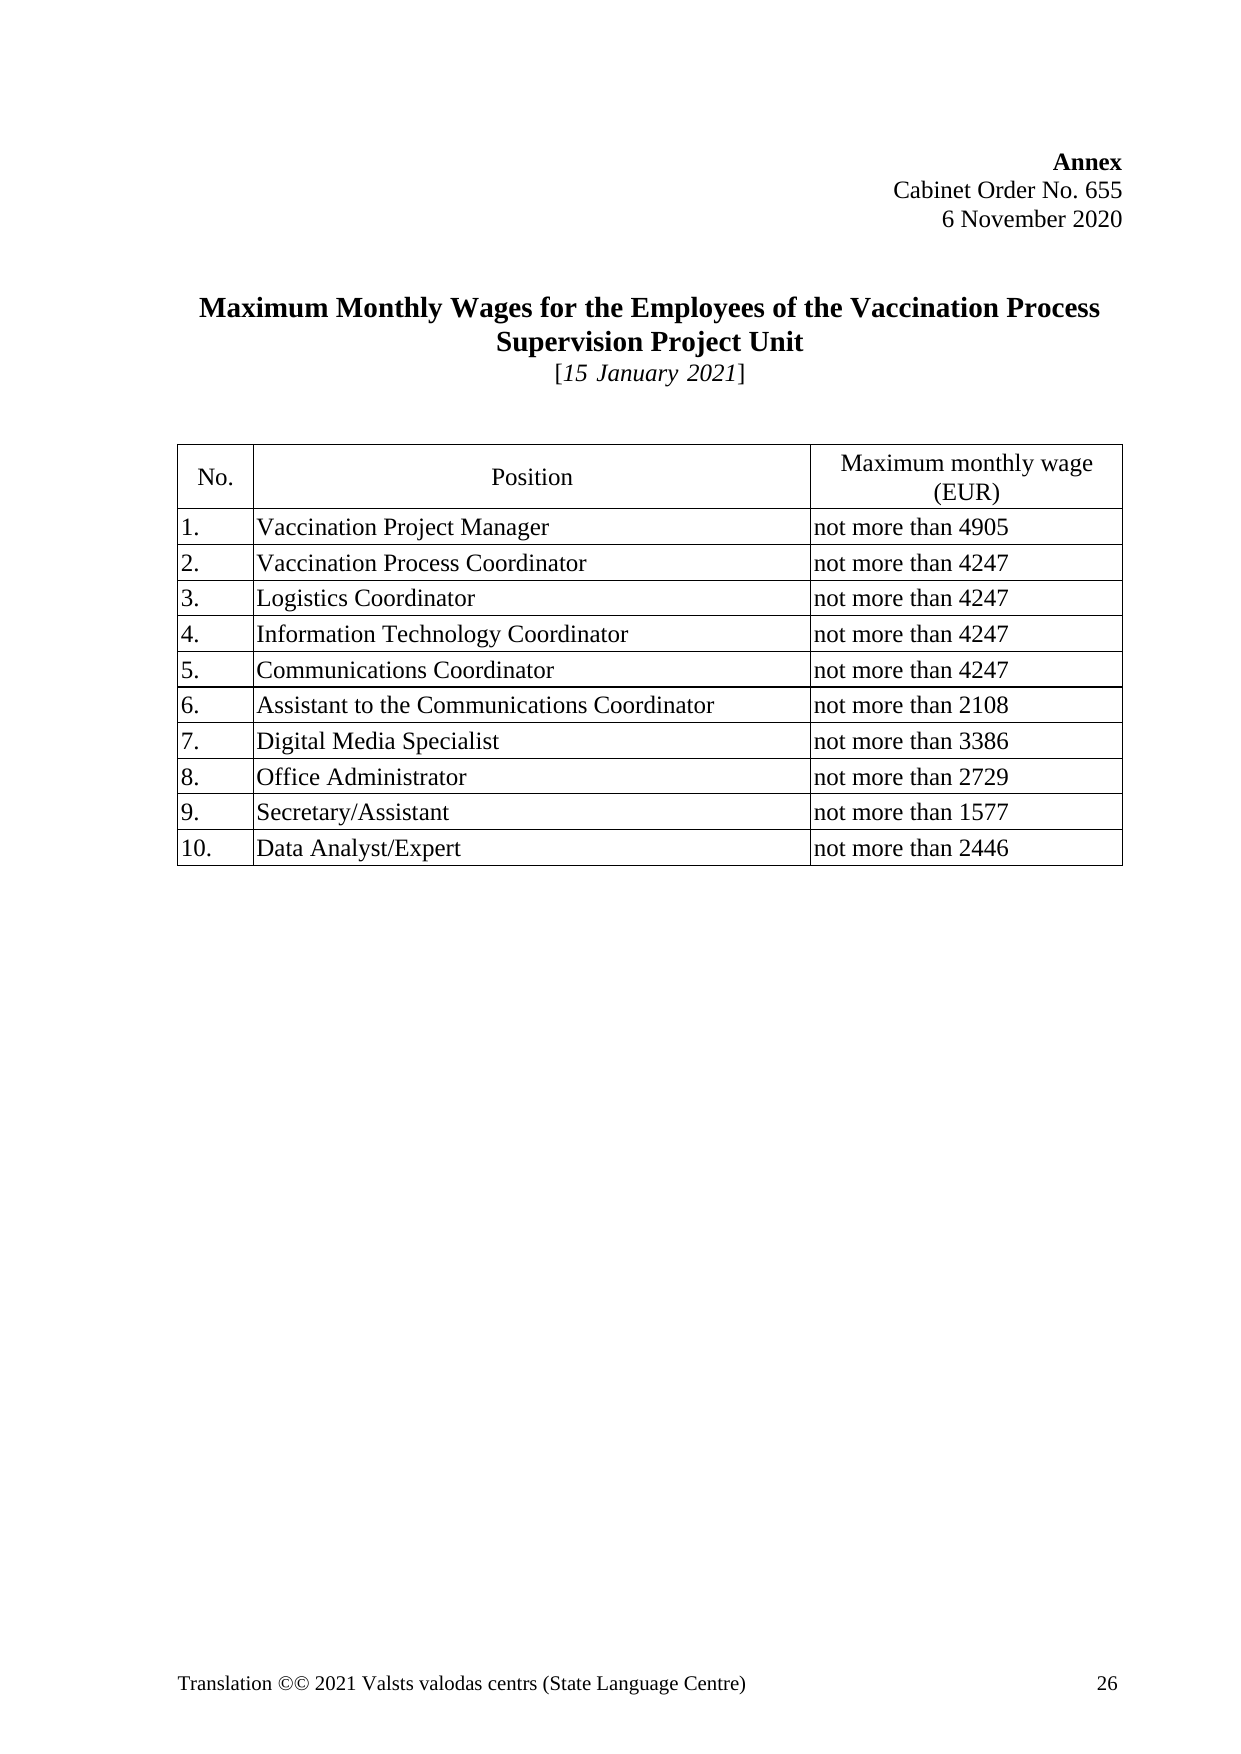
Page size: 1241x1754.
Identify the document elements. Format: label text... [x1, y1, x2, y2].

table_header Maximum monthly wage (EUR) [811, 445, 1122, 508]
table_cell not more than 1577 [811, 794, 1122, 829]
table_cell not more than 4247 [811, 616, 1122, 651]
table_cell 2. [178, 545, 253, 579]
table_cell 7. [178, 723, 253, 758]
table_cell Communications Coordinator [254, 652, 810, 686]
table_header No. [178, 445, 253, 508]
table_cell not more than 2108 [811, 688, 1122, 722]
table_cell 4. [178, 616, 253, 651]
table_cell Secretary/Assistant [254, 794, 810, 829]
table_cell Assistant to the Communications Coordinator [254, 688, 810, 722]
table_cell 6. [178, 688, 253, 722]
table_cell not more than 4247 [811, 581, 1122, 615]
table_cell 5. [178, 652, 253, 686]
table_cell not more than 4247 [811, 652, 1122, 686]
table_cell 8. [178, 759, 253, 793]
table_cell not more than 3386 [811, 723, 1122, 758]
table_cell Logistics Coordinator [254, 581, 810, 615]
table_cell Information Technology Coordinator [254, 616, 810, 651]
table_cell Data Analyst/Expert [254, 830, 810, 864]
table_header Position [254, 445, 810, 508]
table_cell Vaccination Process Coordinator [254, 545, 810, 579]
table_cell 9. [178, 794, 253, 829]
text Annex [177, 147, 1122, 176]
table_cell not more than 2729 [811, 759, 1122, 793]
text Cabinet Order No. 655 [177, 176, 1122, 204]
text 6 November 2020 [177, 204, 1122, 233]
table_cell Office Administrator [254, 759, 810, 793]
table_cell 10. [178, 830, 253, 864]
table_cell 1. [178, 509, 253, 544]
table_cell not more than 4905 [811, 509, 1122, 544]
table_cell 3. [178, 581, 253, 615]
table_cell not more than 2446 [811, 830, 1122, 864]
table_cell Vaccination Project Manager [254, 509, 810, 544]
table_cell not more than 4247 [811, 545, 1122, 579]
table_cell Digital Media Specialist [254, 723, 810, 758]
text Maximum Monthly Wages for the Employees of the Vaccination Process Supervision Project Unit [177, 291, 1122, 358]
text [15 January 2021] [177, 358, 1122, 386]
